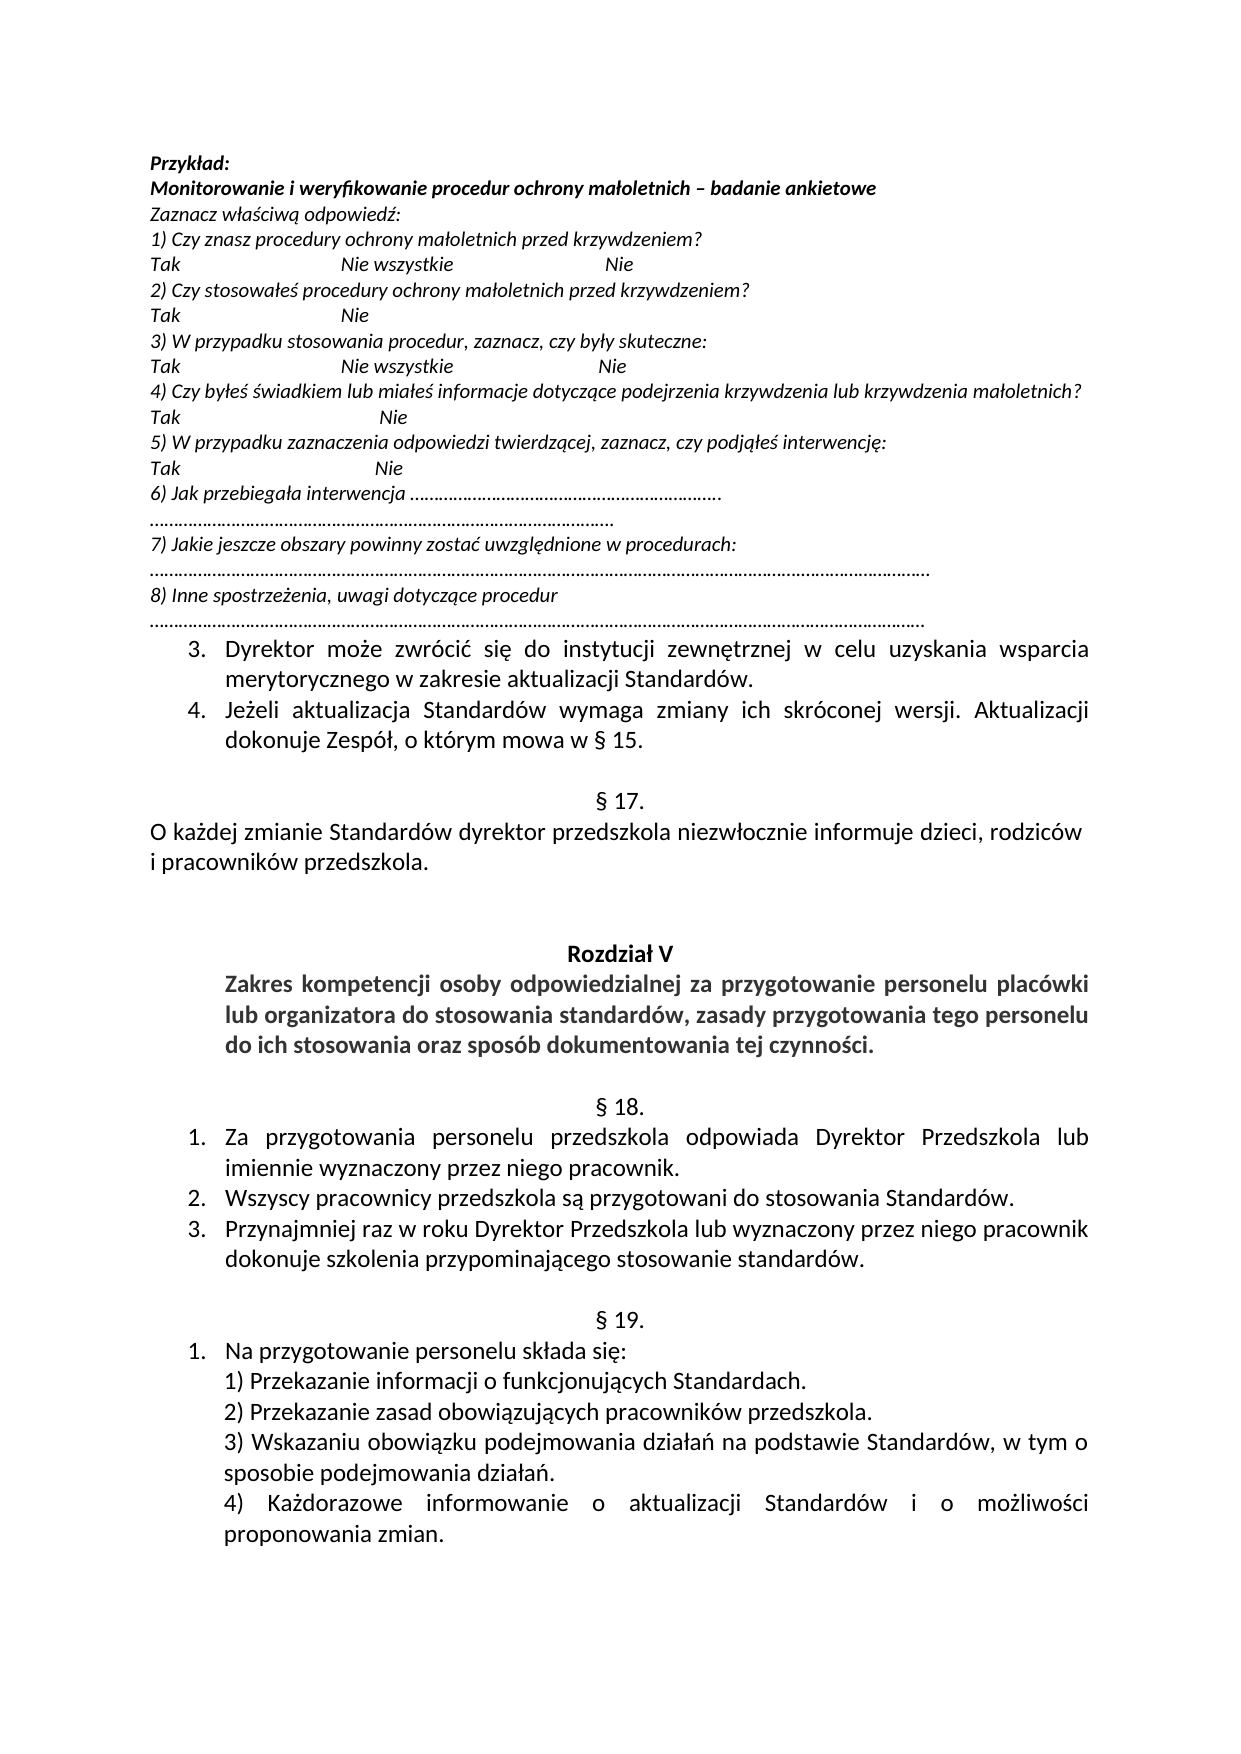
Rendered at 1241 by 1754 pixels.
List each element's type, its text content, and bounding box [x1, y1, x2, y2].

text 3) W przypadku stosowania procedur, zaznacz, czy były skuteczne: [150, 328, 1090, 353]
list Jeżeli aktualizacja Standardów wymaga zmiany ich skróconej wersji. Aktualizacji dokonuje Zespół, o którym mowa w § 15. [187, 694, 1090, 755]
text 2) Przekazanie zasad obowiązujących pracowników przedszkola. [224, 1396, 1090, 1426]
text Tak Nie [150, 404, 1090, 429]
text 6) Jak przebiegała interwencja ………………………………………………………..……………………………………………………………………………………. [150, 480, 1090, 531]
list Przynajmniej raz w roku Dyrektor Przedszkola lub wyznaczony przez niego pracownik dokonuje szkolenia przypominającego stosowanie standardów. [187, 1213, 1090, 1274]
text § 17. [150, 786, 1090, 816]
text 1) Czy znasz procedury ochrony małoletnich przed krzywdzeniem? [150, 226, 1090, 252]
text 3) Wskazaniu obowiązku podejmowania działań na podstawie Standardów, w tym o sposobie podejmowania działań. [224, 1426, 1090, 1487]
text § 18. [150, 1091, 1090, 1121]
text 4) Czy byłeś świadkiem lub miałeś informacje dotyczące podejrzenia krzywdzenia lub krzywdzenia małoletnich? [150, 379, 1090, 404]
list Zakres kompetencji osoby odpowiedzialnej za przygotowanie personelu placówki lub organizatora do stosowania standardów, zasady przygotowania tego personelu do ich stosowania oraz sposób dokumentowania tej czynności. [225, 969, 1090, 1060]
list Za przygotowania personelu przedszkola odpowiada Dyrektor Przedszkola lub imiennie wyznaczony przez niego pracownik. [187, 1121, 1090, 1182]
text Tak Nie [150, 455, 1090, 480]
list Dyrektor może zwrócić się do instytucji zewnętrznej w celu uzyskania wsparcia merytorycznego w zakresie aktualizacji Standardów. [187, 633, 1090, 694]
text 1) Przekazanie informacji o funkcjonujących Standardach. [224, 1365, 1090, 1396]
text 8) Inne spostrzeżenia, uwagi dotyczące procedur ……………………………………………………………………………………………………………………………………………… [150, 582, 1090, 633]
text Tak Nie wszystkie Nie [150, 252, 1090, 277]
text ……………………………………………………………………………………………………………………….……………………… [150, 557, 1090, 582]
text O każdej zmianie Standardów dyrektor przedszkola niezwłocznie informuje dzieci, rodziców i pracowników przedszkola. [150, 816, 1090, 877]
text Przykład: Monitorowanie i weryfikowanie procedur ochrony małoletnich – badanie ankietowe [150, 150, 1090, 201]
text Rozdział V [150, 938, 1090, 969]
text 7) Jakie jeszcze obszary powinny zostać uwzględnione w procedurach: [150, 531, 1090, 557]
text Tak Nie [150, 302, 1090, 328]
text § 19. [150, 1304, 1090, 1335]
text 4) Każdorazowe informowanie o aktualizacji Standardów i o możliwości proponowania zmian. [224, 1487, 1090, 1548]
text Tak Nie wszystkie Nie [150, 353, 1090, 379]
text Zaznacz właściwą odpowiedź: [150, 201, 1090, 226]
list Na przygotowanie personelu składa się: [187, 1335, 1090, 1365]
text 2) Czy stosowałeś procedury ochrony małoletnich przed krzywdzeniem? [150, 277, 1090, 302]
list Wszyscy pracownicy przedszkola są przygotowani do stosowania Standardów. [187, 1182, 1090, 1213]
text 5) W przypadku zaznaczenia odpowiedzi twierdzącej, zaznacz, czy podjąłeś interwencję: [150, 429, 1090, 455]
